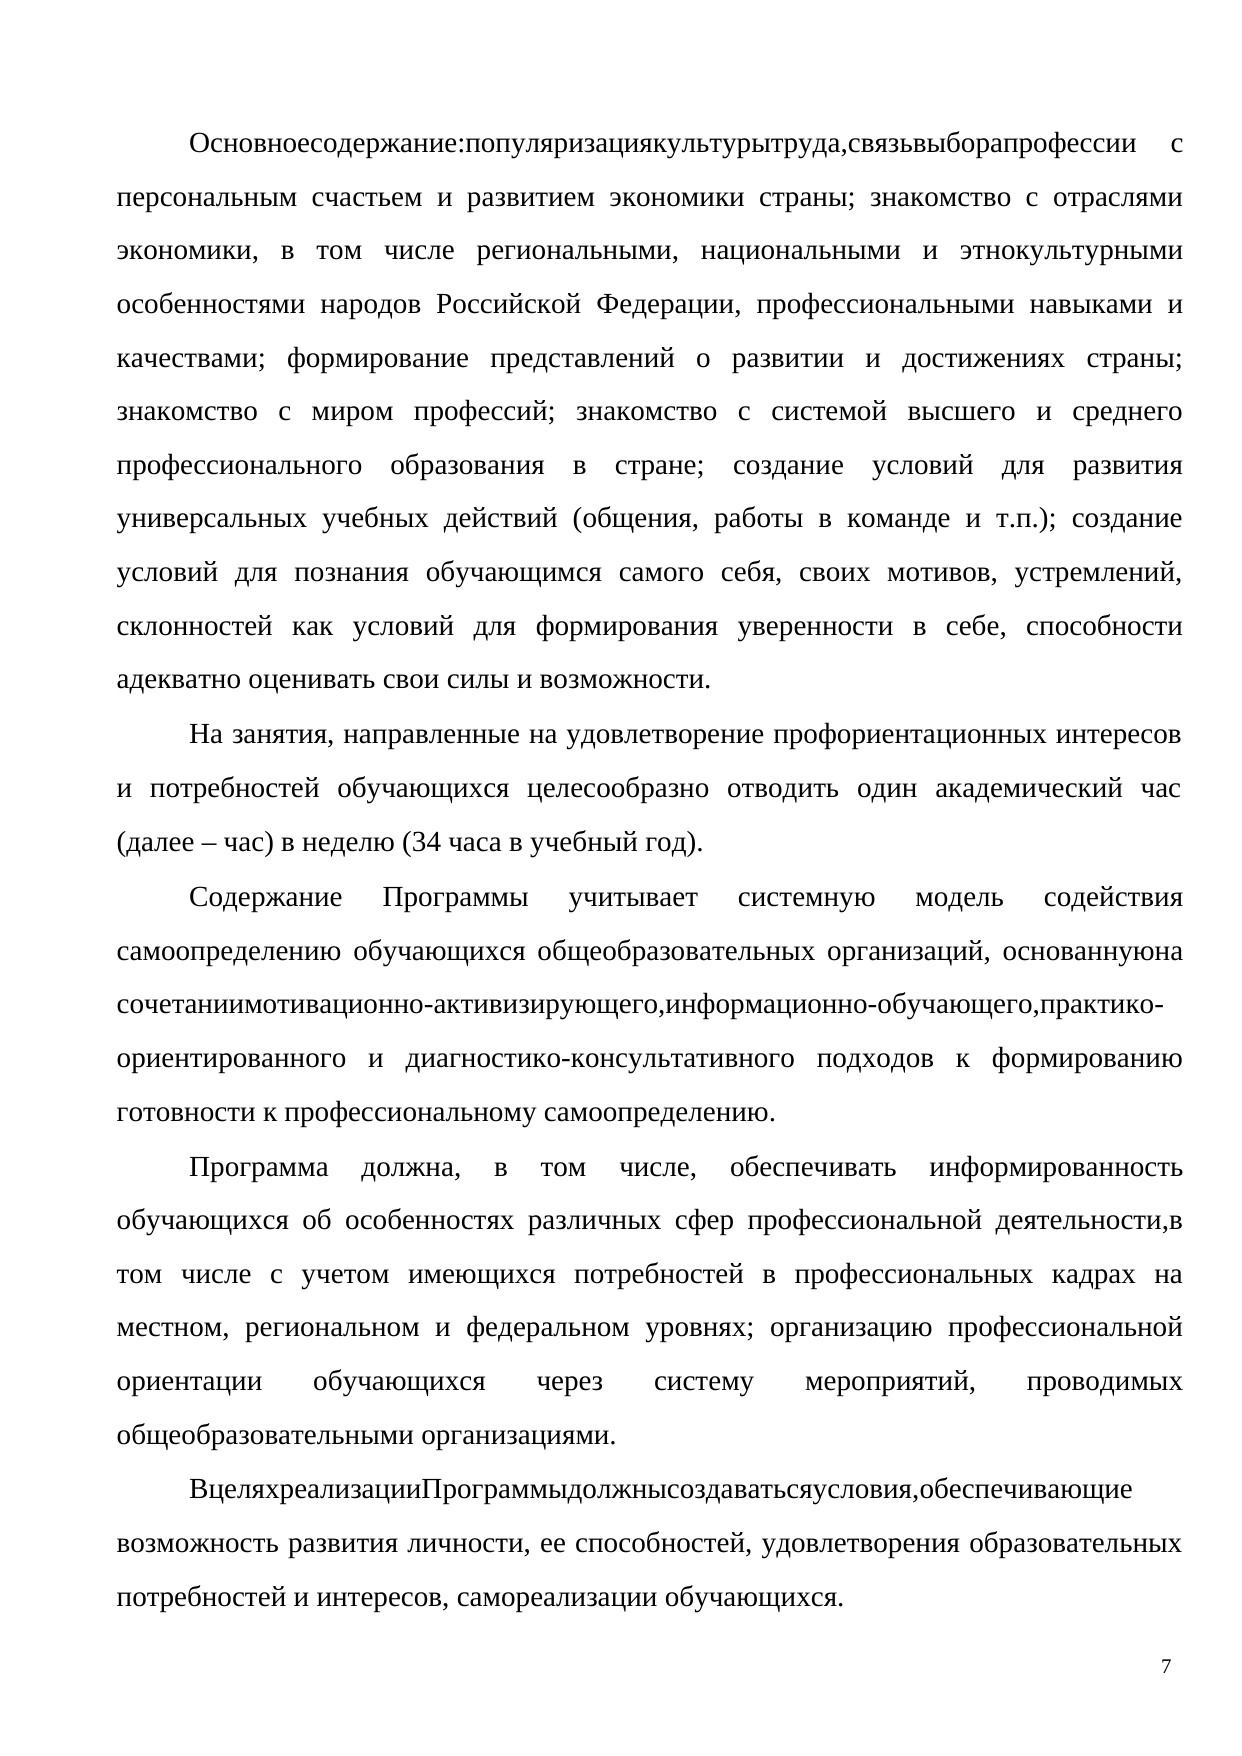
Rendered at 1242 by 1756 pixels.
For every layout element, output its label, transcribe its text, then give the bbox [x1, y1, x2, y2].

text На занятия, направленные на удовлетворение профориентационных интересов и потребностей обучающихся целесообразно отводить один академический час (далее – час) в неделю (34 часа в учебный год). [116, 716, 1182, 857]
text ВцеляхреализацииПрограммыдолжнысоздаватьсяусловия,обеспечивающие возможность развития личности, ее способностей, удовлетворения образовательных потребностей и интересов, самореализации обучающихся. [116, 1472, 1183, 1612]
text Основноесодержание:популяризациякультурытруда,связьвыборапрофессии с персональным счастьем и развитием экономики страны; знакомство с отраслями экономики, в том числе региональными, национальными и этнокультурными особенностями народов Российской Федерации, профессиональными навыками и качествами; формирование представлений о развитии и достижениях страны; знакомство с миром профессий; знакомство с системой высшего и среднего профессионального образования в стране; создание условий для развития универсальных учебных действий (общения, работы в команде и т.п.); создание условий для познания обучающимся самого себя, своих мотивов, устремлений, склонностей как условий для формирования уверенности в себе, способности адекватно оценивать свои силы и возможности. [116, 125, 1184, 695]
text Программа должна, в том числе, обеспечивать информированность обучающихся об особенностях различных сфер профессиональной деятельности,в том числе с учетом имеющихся потребностей в профессиональных кадрах на местном, региональном и федеральном уровнях; организацию профессиональной ориентации обучающихся через систему мероприятий, проводимых общеобразовательными организациями. [116, 1149, 1184, 1450]
text Содержание Программы учитывает системную модель содействия самоопределению обучающихся общеобразовательных организаций, основаннуюна сочетаниимотивационно-активизирующего,информационно-обучающего,практико- ориентированного и диагностико-консультативного подходов к формированию готовности к профессиональному самоопределению. [116, 879, 1184, 1127]
